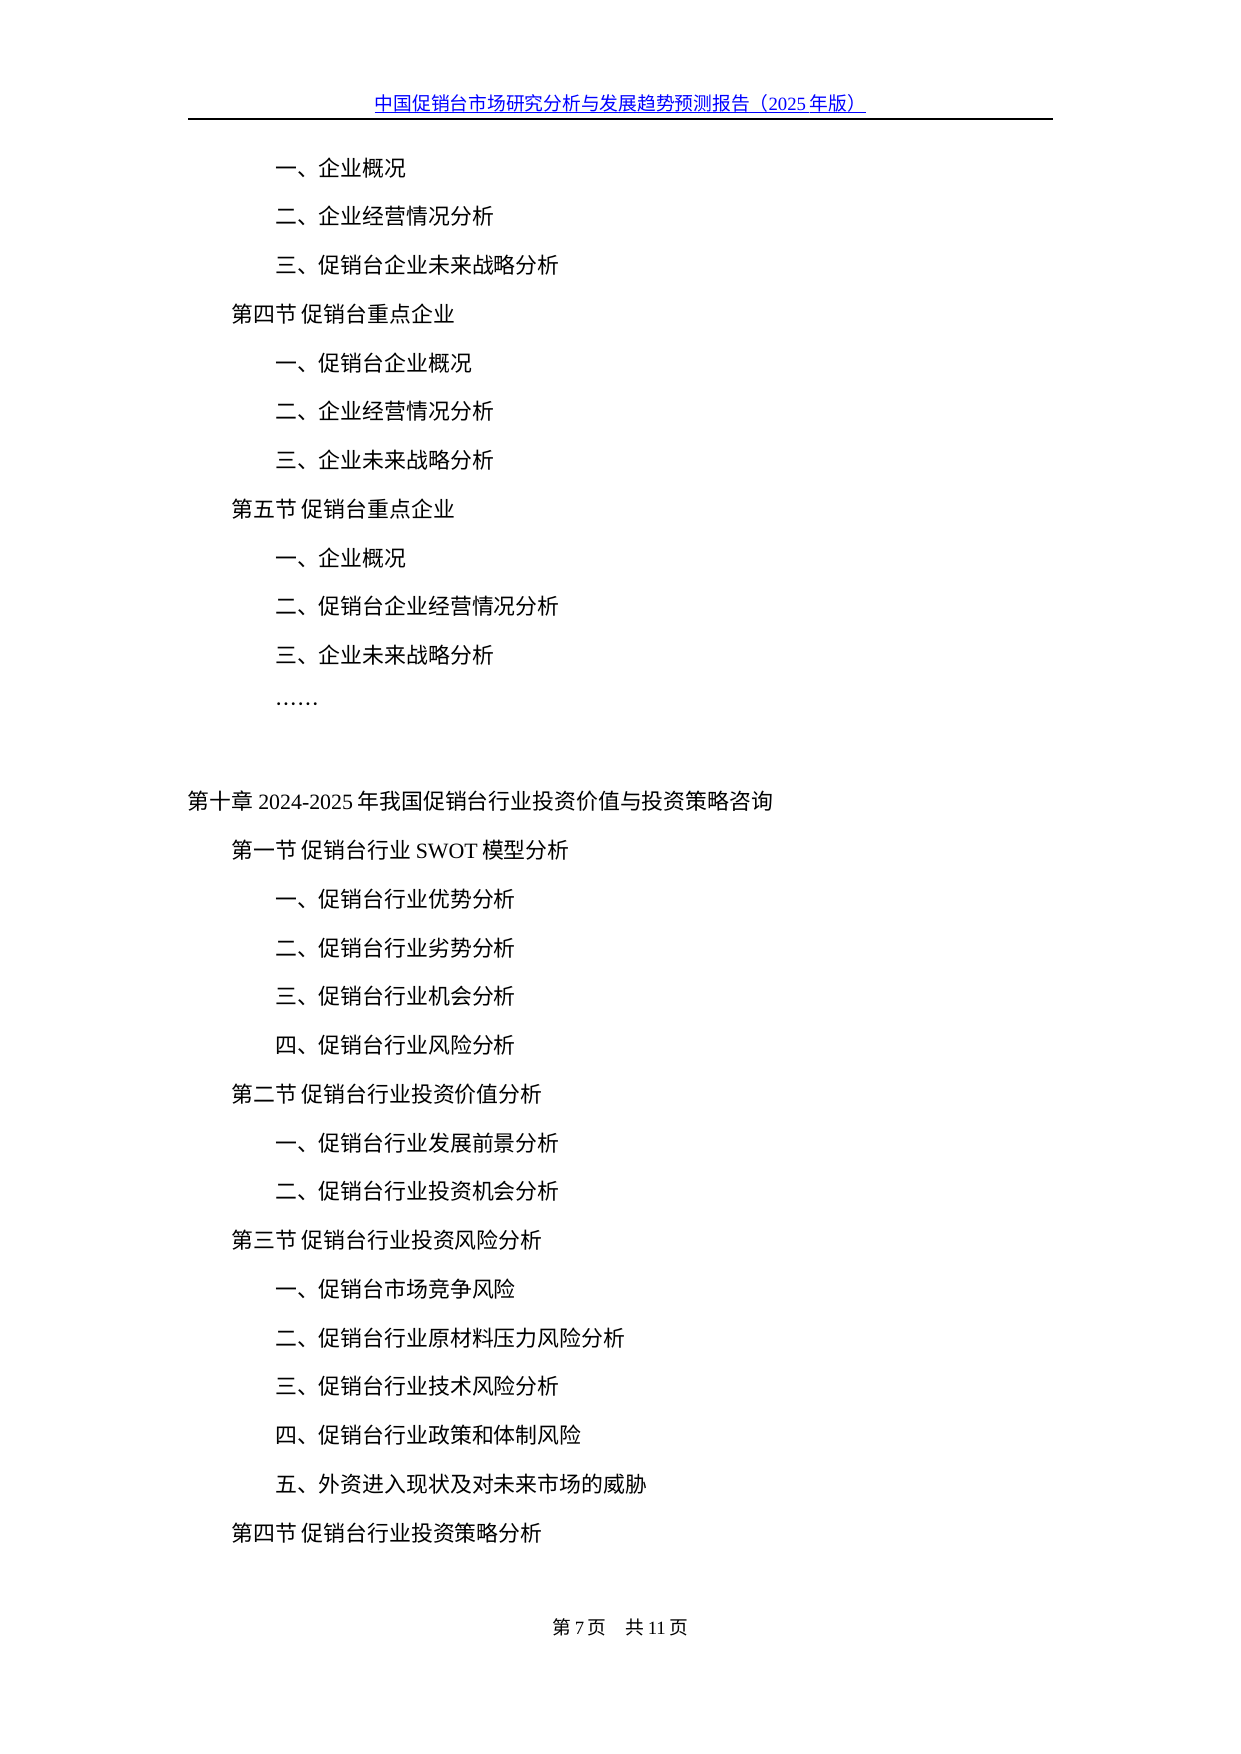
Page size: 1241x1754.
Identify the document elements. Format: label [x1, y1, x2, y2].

text [187, 150, 1053, 1548]
